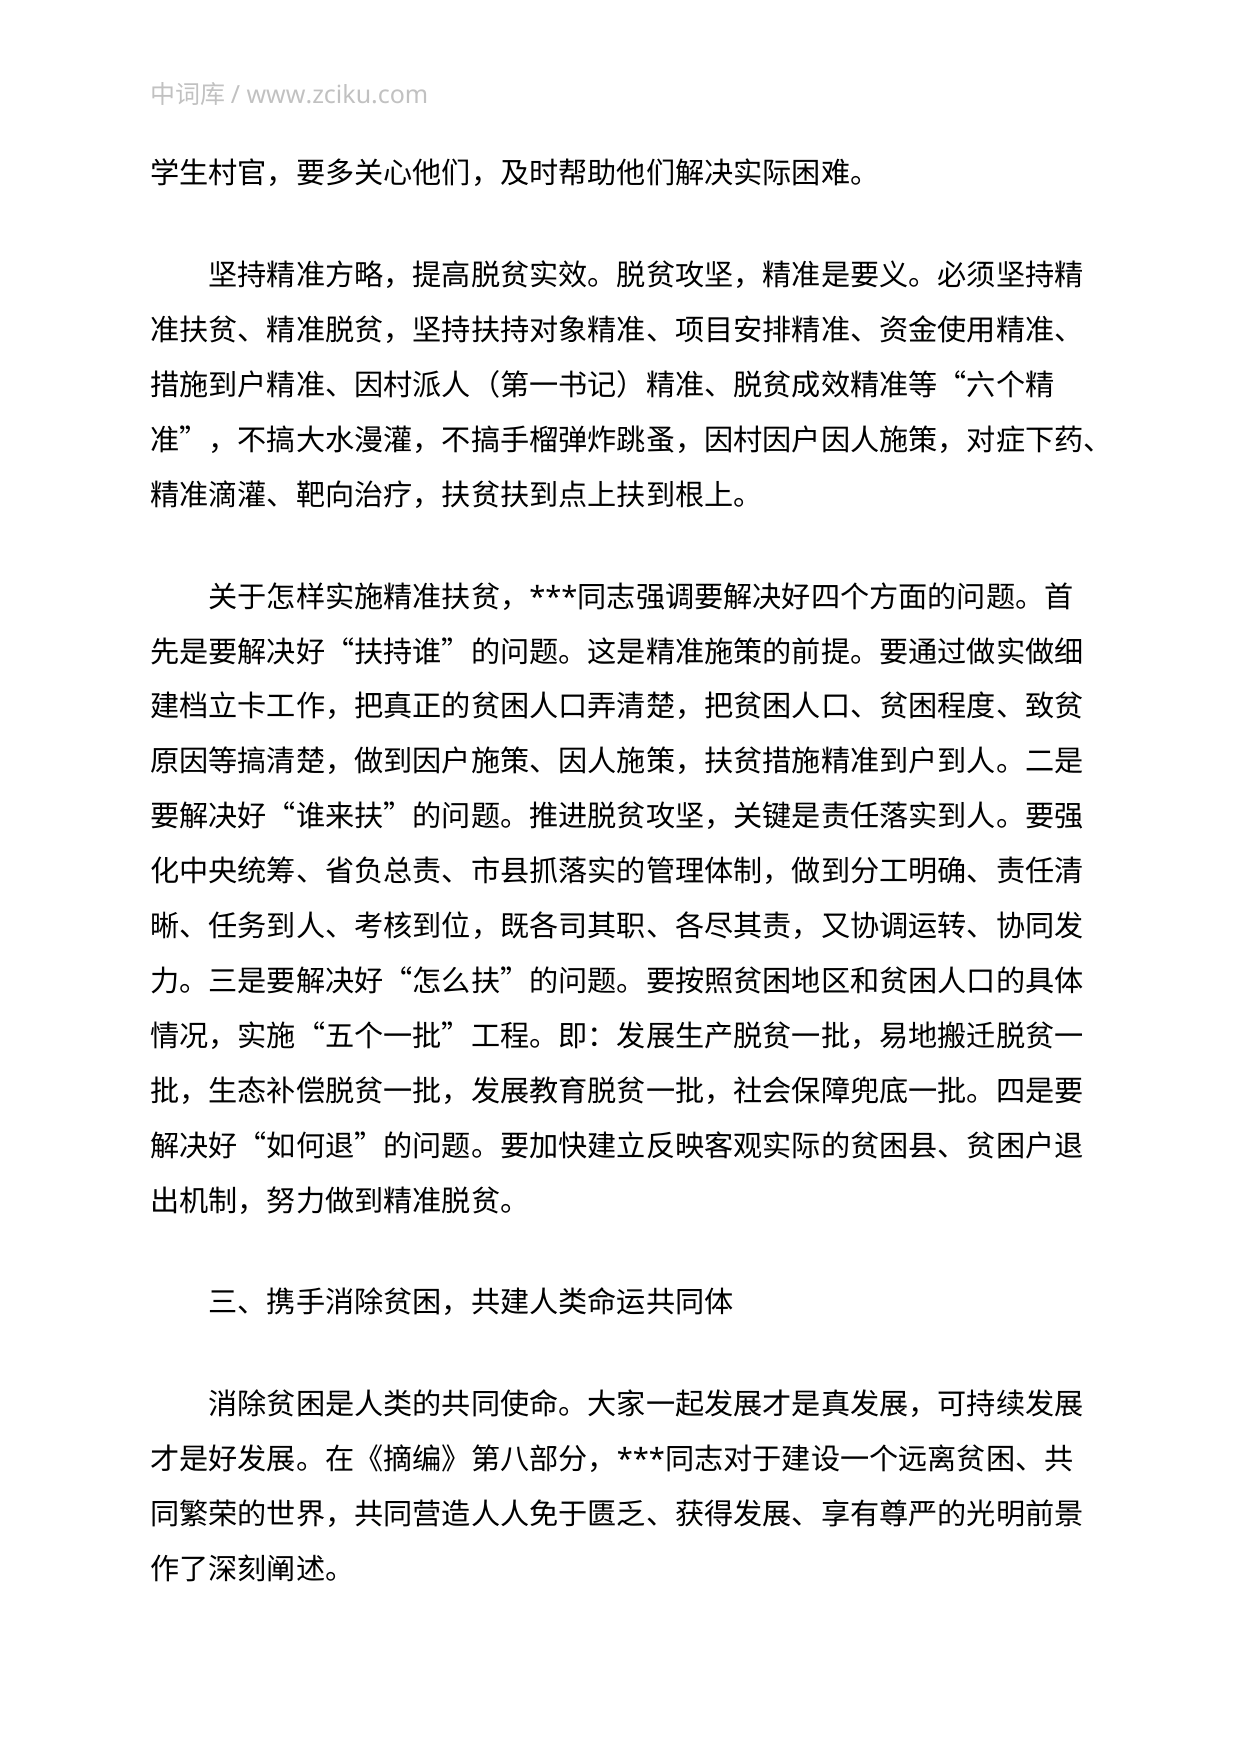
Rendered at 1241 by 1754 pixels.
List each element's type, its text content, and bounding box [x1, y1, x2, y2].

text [150, 150, 1090, 192]
text 关于怎样实施精准扶贫，***同志强调要解决好四个方面的问题。首先是要解决好“扶持谁”的问题。这是精准施策的前提。要通过做实做细建档立卡工作，把真正的贫困人口弄清楚，把贫困人口、贫困程度、致贫原因等搞清楚，做到因户施策、因人施策，扶贫措施精准到户到人。二是要解决好“谁来扶”的问题。推进脱贫攻坚，关键是责任落实到人。要强化中央统筹、省负总责、市县抓落实的管理体制，做到分工明确、责任清晰、任务到人、考核到位，既各司其职、各尽其责，又协调运转、协同发力。三是要解决好“怎么扶”的问题。要按照贫困地区和贫困人口的具体情况，实施“五个一批”工程。即：发展生产脱贫一批，易地搬迁脱贫一批，生态补偿脱贫一批，发展教育脱贫一批，社会保障兜底一批。四是要解决好“如何退”的问题。要加快建立反映客观实际的贫困县、贫困户退出机制，努力做到精准脱贫。 [150, 573, 1090, 1219]
text 消除贫困是人类的共同使命。大家一起发展才是真发展，可持续发展才是好发展。在《摘编》第八部分，***同志对于建设一个远离贫困、共同繁荣的世界，共同营造人人免于匮乏、获得发展、享有尊严的光明前景作了深刻阐述。 [150, 1381, 1090, 1588]
text 三、携手消除贫困，共建人类命运共同体 [150, 1279, 1090, 1321]
text 坚持精准方略，提高脱贫实效。脱贫攻坚，精准是要义。必须坚持精准扶贫、精准脱贫，坚持扶持对象精准、项目安排精准、资金使用精准、措施到户精准、因村派人（第一书记）精准、脱贫成效精准等“六个精准”，不搞大水漫灌，不搞手榴弹炸跳蚤，因村因户因人施策，对症下药、精准滴灌、靶向治疗，扶贫扶到点上扶到根上。 [150, 252, 1090, 514]
